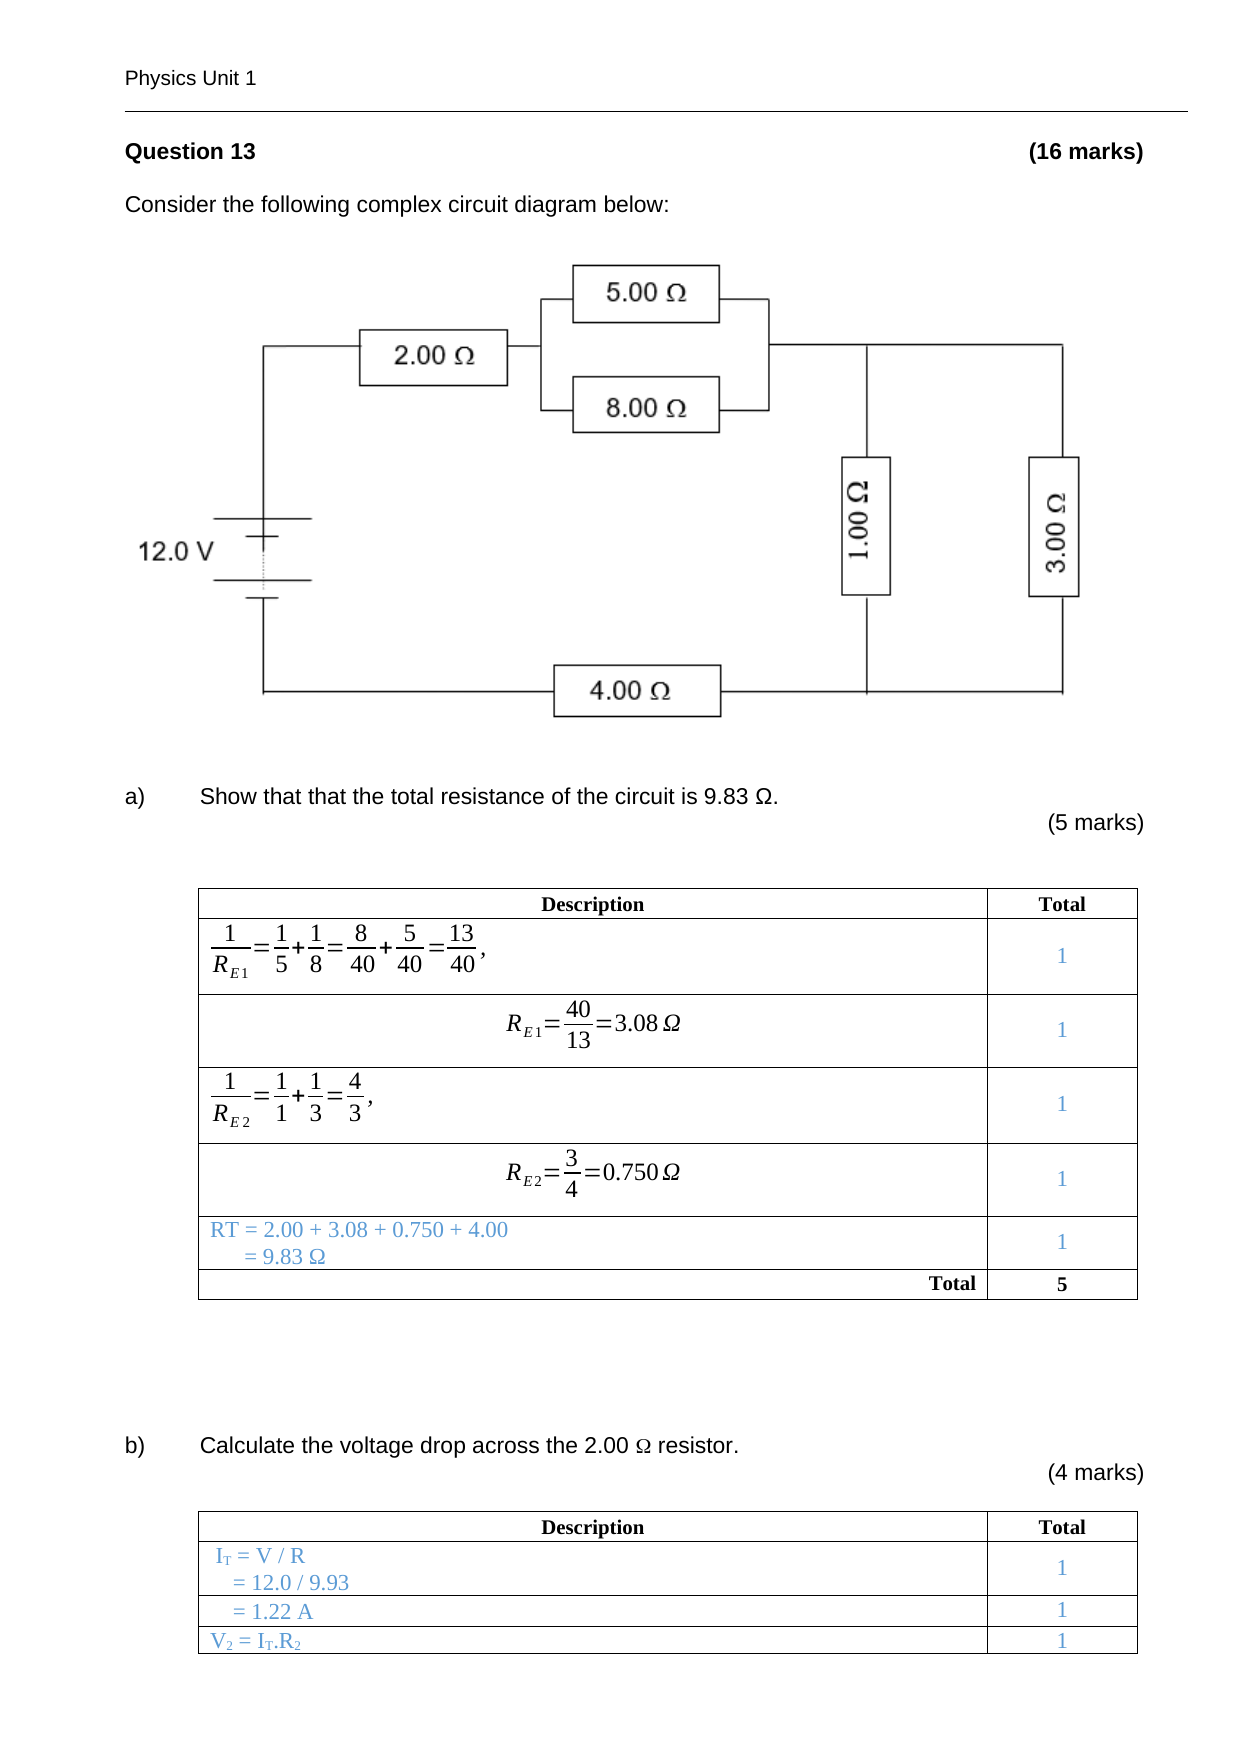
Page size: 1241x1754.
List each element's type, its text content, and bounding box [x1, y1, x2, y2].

table_header Description [199, 889, 987, 918]
table_cell 1 [988, 1068, 1137, 1143]
table_cell 5 [988, 1270, 1137, 1299]
table_header Total [988, 1512, 1137, 1541]
table_cell Total [199, 1270, 987, 1299]
list (4 marks) [199, 1458, 1144, 1485]
table_cell 1 [988, 1596, 1137, 1626]
picture [124, 243, 1144, 757]
table_cell IT = V / R = 12.0 / 9.93 [199, 1542, 987, 1595]
table_cell 1 [988, 995, 1137, 1067]
table_cell 1 [988, 1217, 1137, 1269]
table_cell 1 [988, 919, 1137, 994]
table_cell RT = 2.00 + 3.08 + 0.750 + 4.00 = 9.83 Ω [199, 1217, 987, 1269]
table_header Description [199, 1512, 987, 1541]
table_cell [199, 1068, 987, 1143]
table_cell [199, 995, 987, 1067]
table_cell = 1.22 A [199, 1596, 987, 1626]
table_cell 1 [988, 1627, 1137, 1653]
table_cell [199, 919, 987, 994]
text Question 13 (16 marks) [124, 138, 1099, 164]
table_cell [199, 1627, 987, 1653]
table_header Total [988, 889, 1137, 918]
table_cell [199, 1144, 987, 1216]
text Consider the following complex circuit diagram below: [124, 191, 1144, 217]
list Calculate the voltage drop across the 2.00 resistor. [124, 1432, 1144, 1458]
list (5 marks) [199, 809, 1144, 835]
table_cell 1 [988, 1144, 1137, 1216]
table_cell 1 [988, 1542, 1137, 1595]
list Show that that the total resistance of the circuit is 9.83 Ω. [124, 783, 1144, 809]
